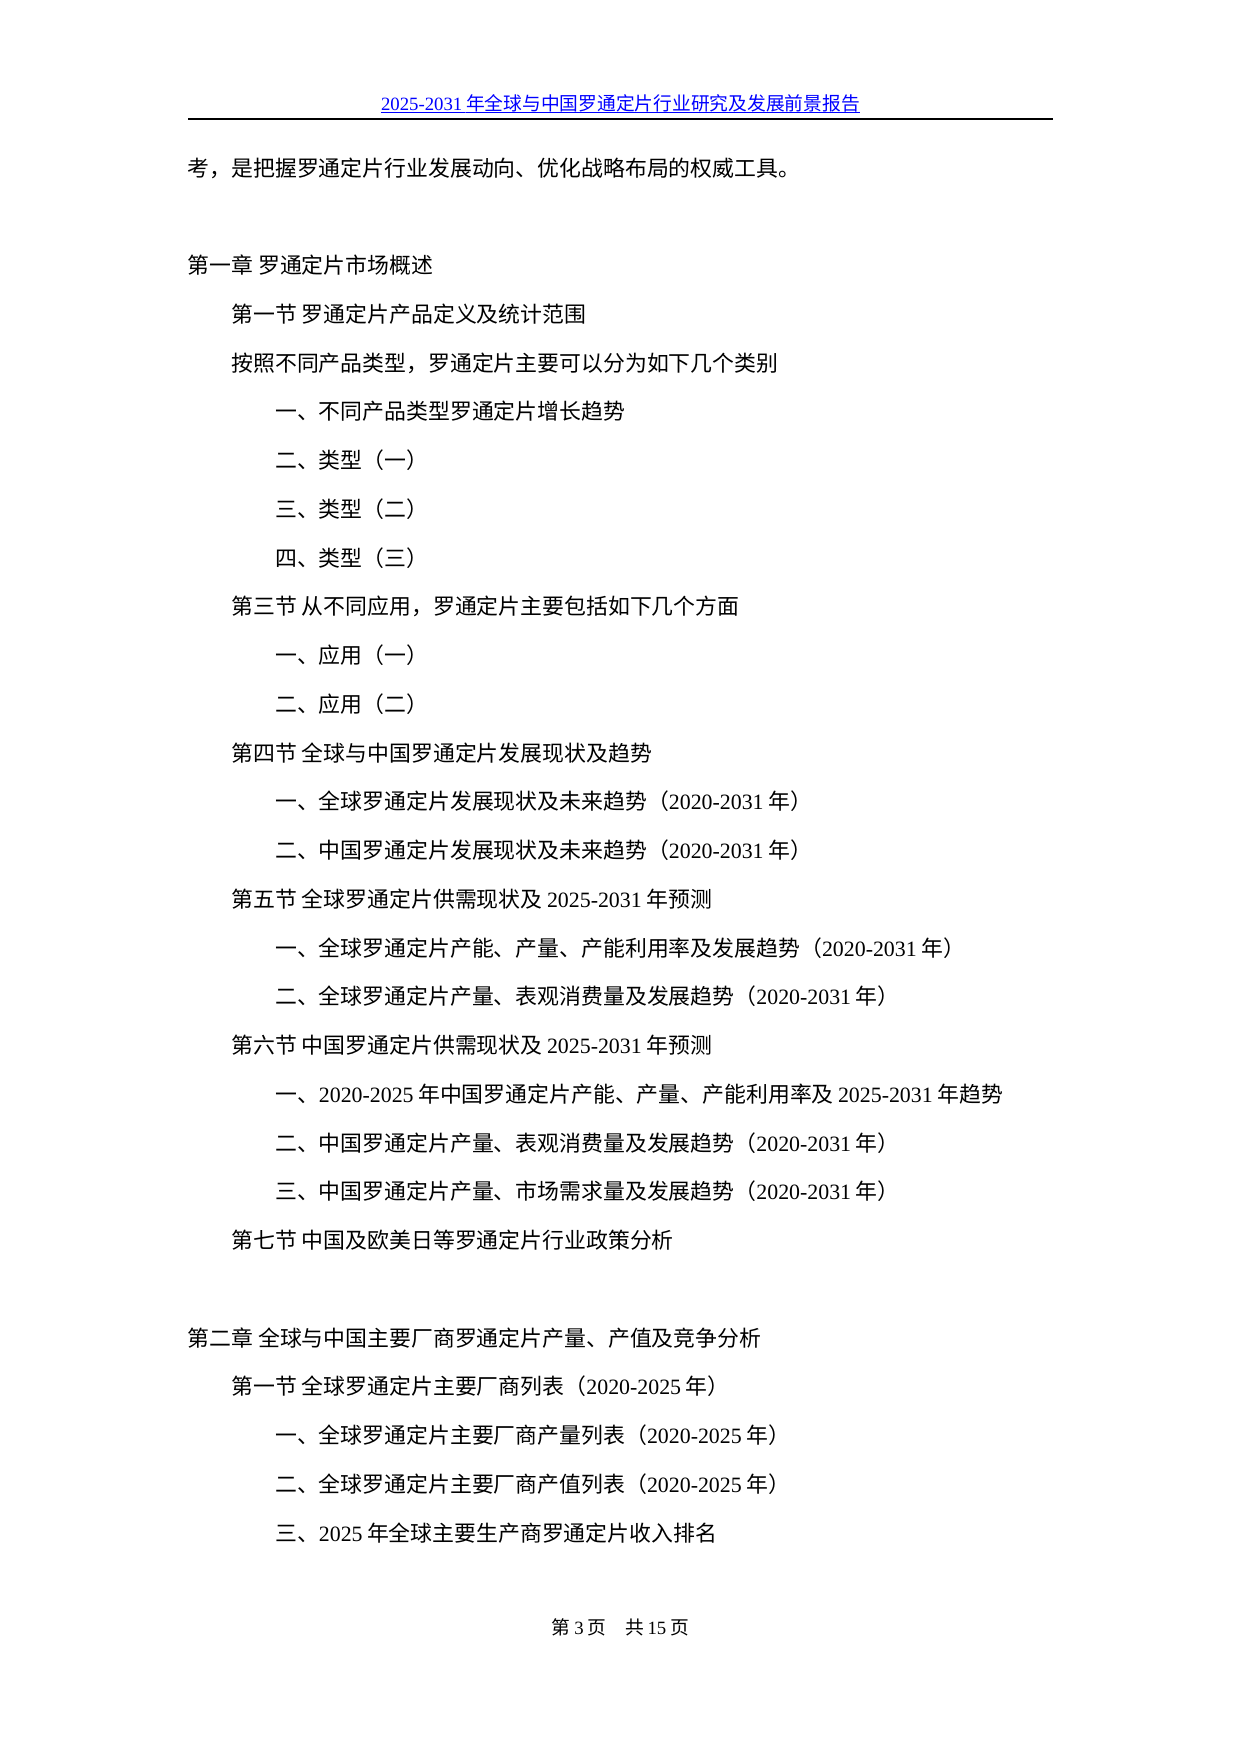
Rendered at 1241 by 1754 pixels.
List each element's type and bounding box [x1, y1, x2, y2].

text [187, 150, 1053, 1548]
